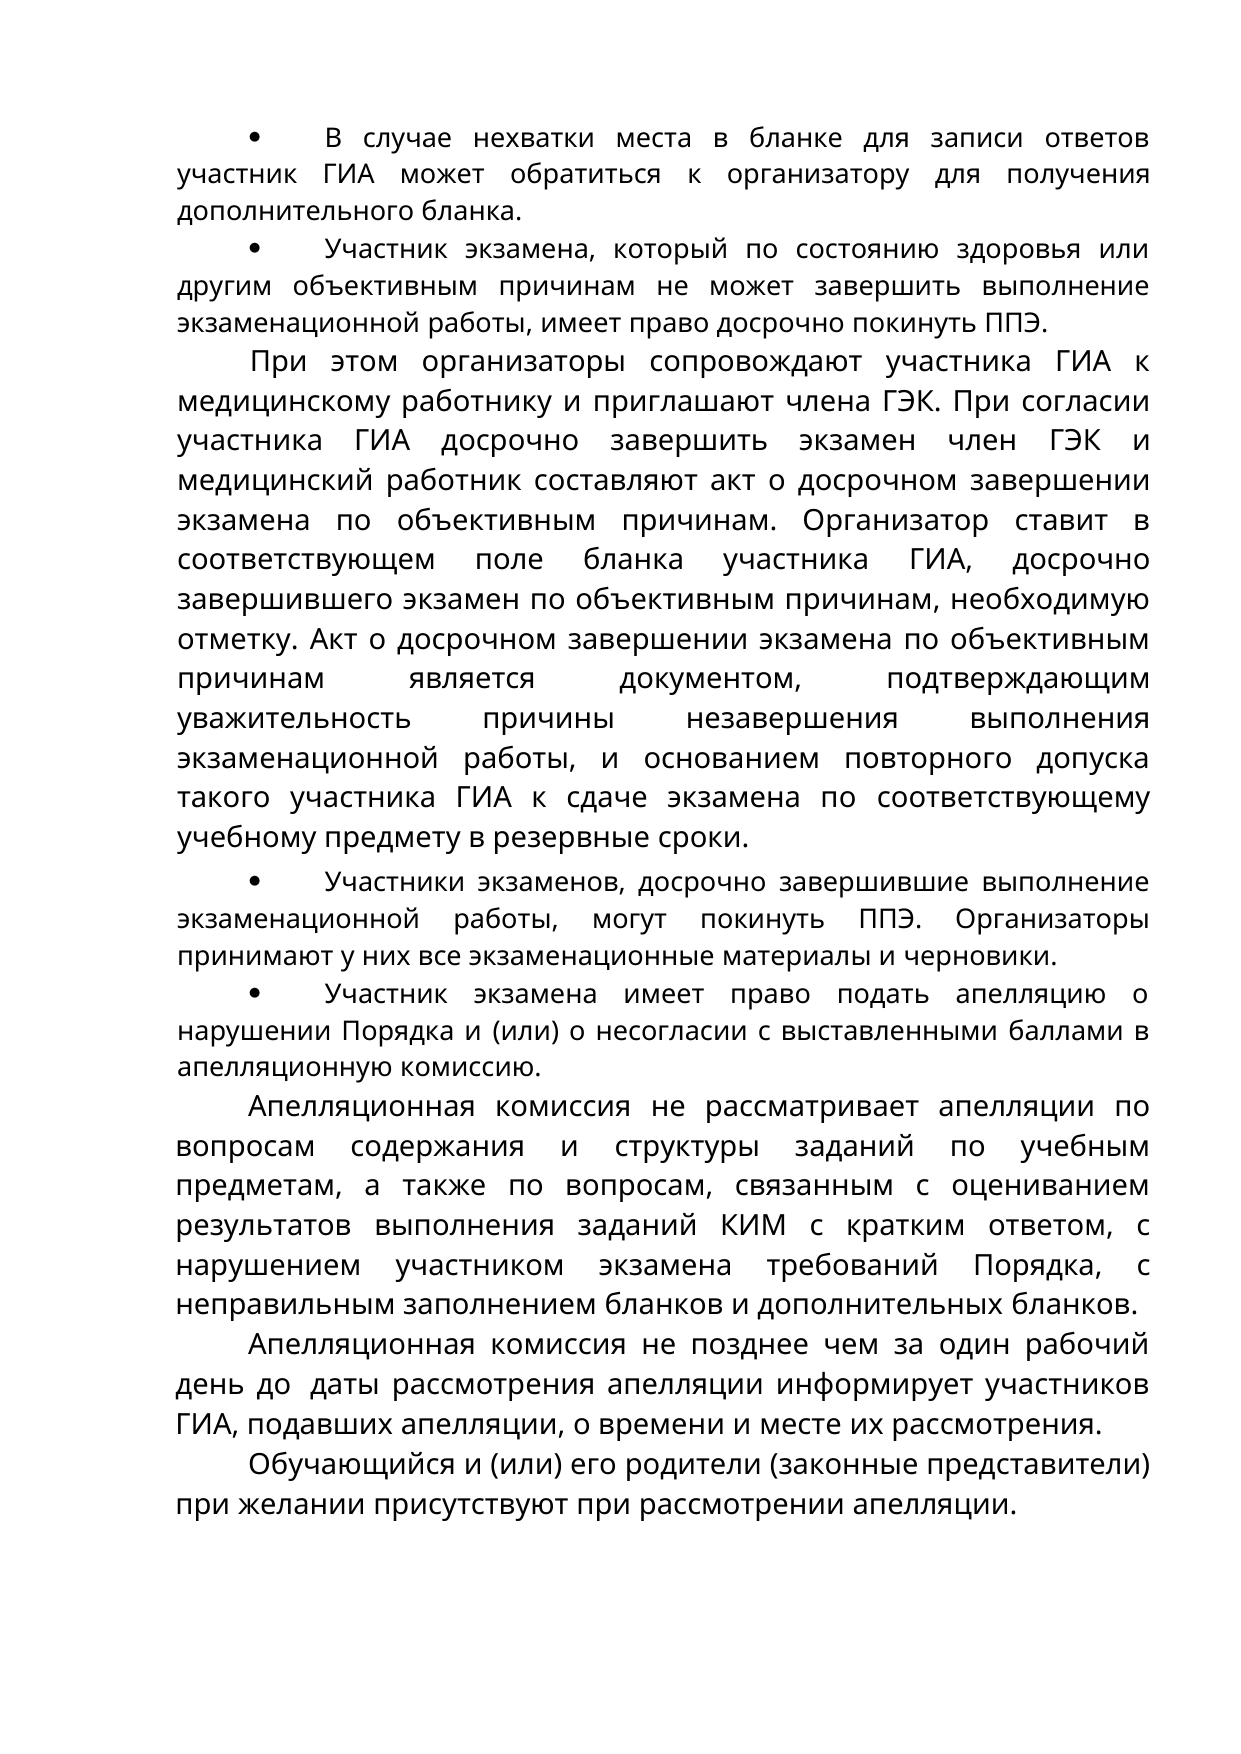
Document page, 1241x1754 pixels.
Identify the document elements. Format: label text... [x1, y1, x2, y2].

text При этом организаторы сопровождают участника ГИА к медицинскому работнику и приглашают члена ГЭК. При согласии участника ГИА досрочно завершить экзамен член ГЭК и медицинский работник составляют акт о досрочном завершении экзамена по объективным причинам. Организатор ставит в соответствующем поле бланка участника ГИА, досрочно завершившего экзамен по объективным причинам, необходимую отметку. Акт о досрочном завершении экзамена по объективным причинам является документом, подтверждающим уважительность причины незавершения выполнения экзаменационной работы, и основанием повторного допуска такого участника ГИА к сдаче экзамена по соответствующему учебному предмету в резервные сроки. [177, 340, 1151, 856]
text Апелляционная комиссия не позднее чем за один рабочий день до даты рассмотрения апелляции информирует участников ГИА, подавших апелляции, о времени и месте их рассмотрения. [175, 1323, 1150, 1443]
list Участник экзамена имеет право подать апелляцию о нарушении Порядка и (или) о несогласии с выставленными баллами в апелляционную комиссию. [177, 974, 1149, 1085]
text Обучающийся и (или) его родители (законные представители) при желании присутствуют при рассмотрении апелляции. [175, 1443, 1151, 1523]
list Участники экзаменов, досрочно завершившие выполнение экзаменационной работы, могут покинуть ППЭ. Организаторы принимают у них все экзаменационные материалы и черновики. [177, 863, 1150, 973]
list Участник экзамена, который по состоянию здоровья или другим объективным причинам не может завершить выполнение экзаменационной работы, имеет право досрочно покинуть ППЭ. [177, 229, 1150, 340]
text Апелляционная комиссия не рассматривает апелляции по вопросам содержания и структуры заданий по учебным предметам, а также по вопросам, связанным с оцениванием результатов выполнения заданий КИМ с кратким ответом, с нарушением участником экзамена требований Порядка, с неправильным заполнением бланков и дополнительных бланков. [175, 1085, 1151, 1323]
list В случае нехватки места в бланке для записи ответов участник ГИА может обратиться к организатору для получения дополнительного бланка. [177, 118, 1151, 229]
